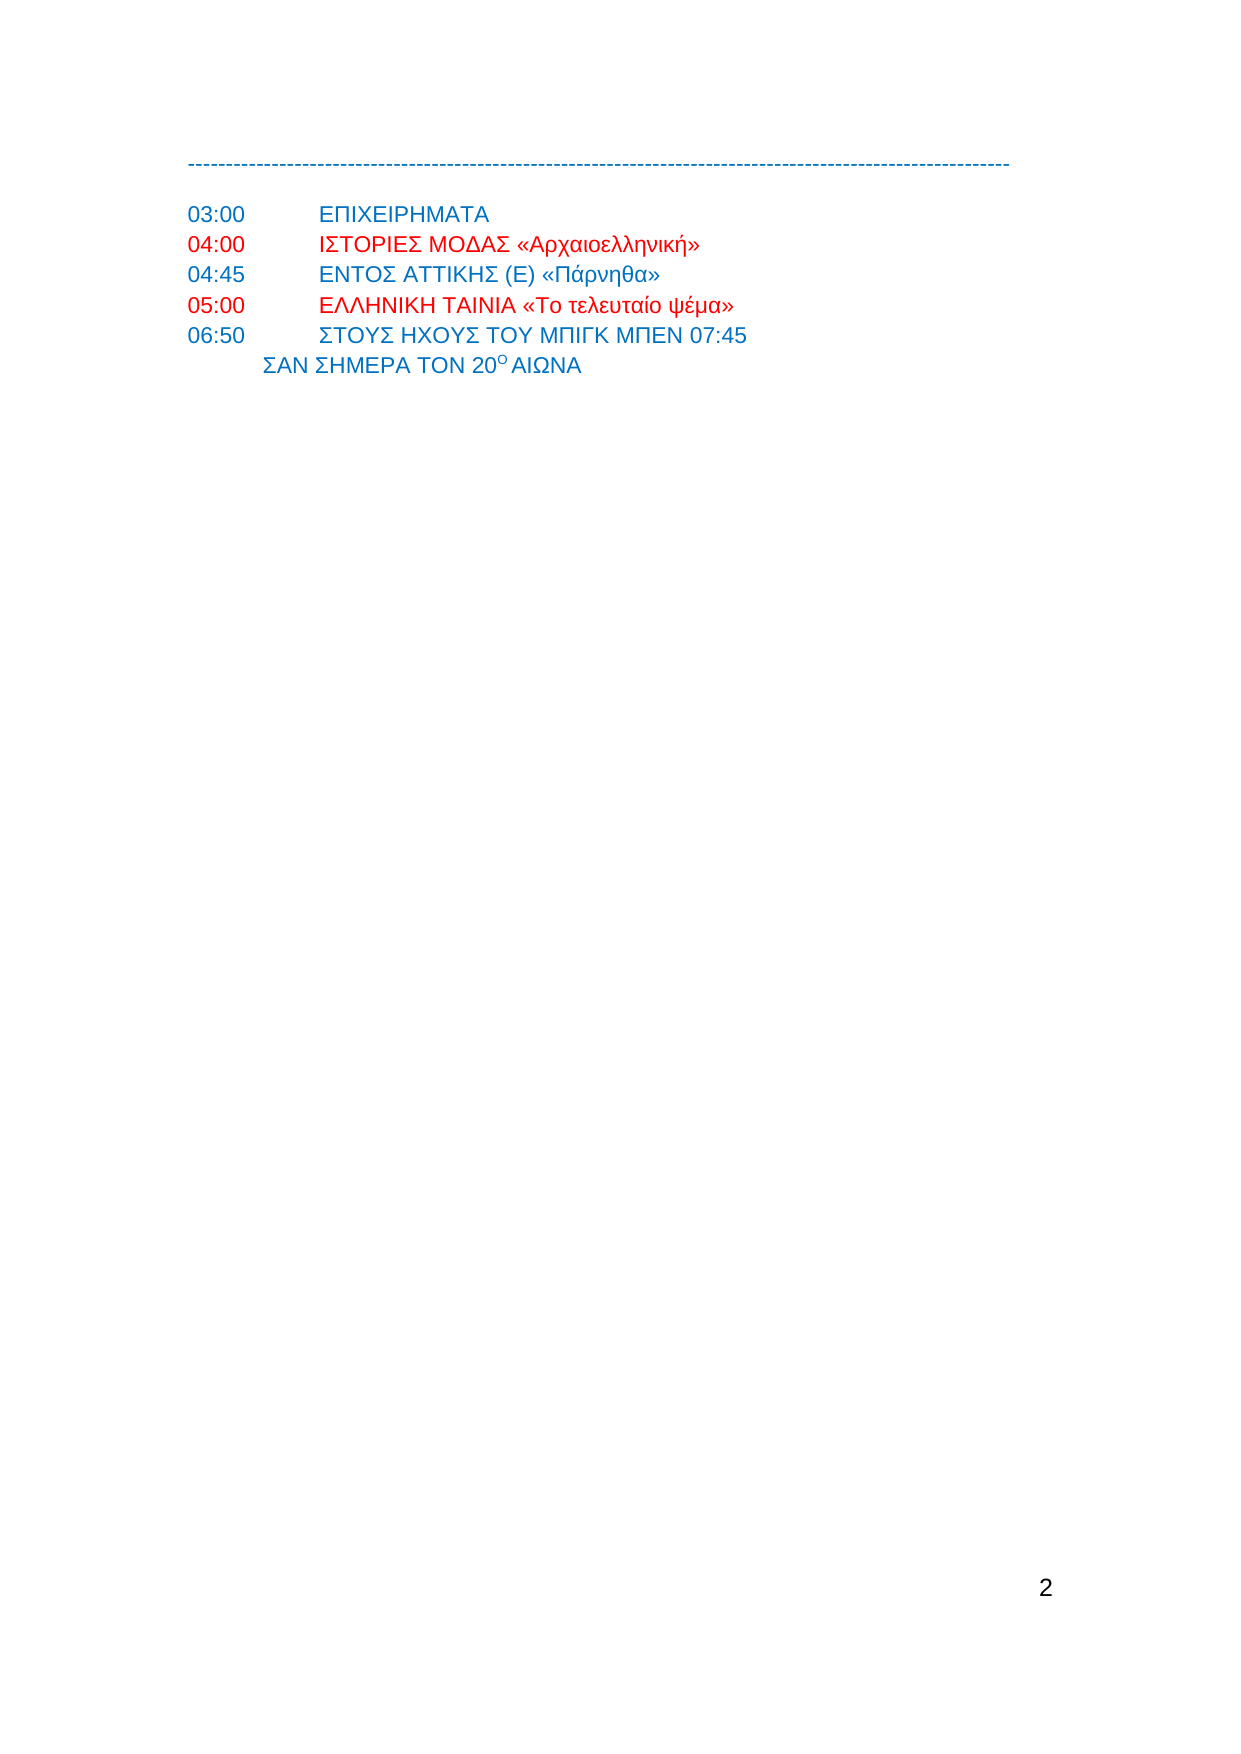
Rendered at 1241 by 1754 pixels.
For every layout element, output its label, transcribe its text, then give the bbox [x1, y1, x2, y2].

text ------------------------------------------------------------------------------------------------------------ [187, 150, 1053, 176]
text 04:45 ΕΝΤΟΣ ΑΤΤΙΚΗΣ (Ε) «Πάρνηθα» [187, 261, 1053, 288]
text 05:00 ΕΛΛΗΝΙΚΗ ΤΑΙΝΙΑ «Το τελευταίο ψέμα» [187, 292, 1053, 318]
text 03:00 ΕΠΙΧΕΙΡΗΜΑΤΑ [187, 201, 1053, 227]
text 04:00 ΙΣΤΟΡΙΕΣ ΜΟΔΑΣ «Αρχαιοελληνική» [187, 231, 1053, 258]
text 06:50 ΣΤΟΥΣ ΗΧΟΥΣ ΤΟΥ ΜΠΙΓΚ ΜΠΕΝ 07:45 ΣΑΝ ΣΗΜΕΡΑ ΤΟΝ 20Ο ΑΙΩΝΑ [187, 322, 1053, 378]
